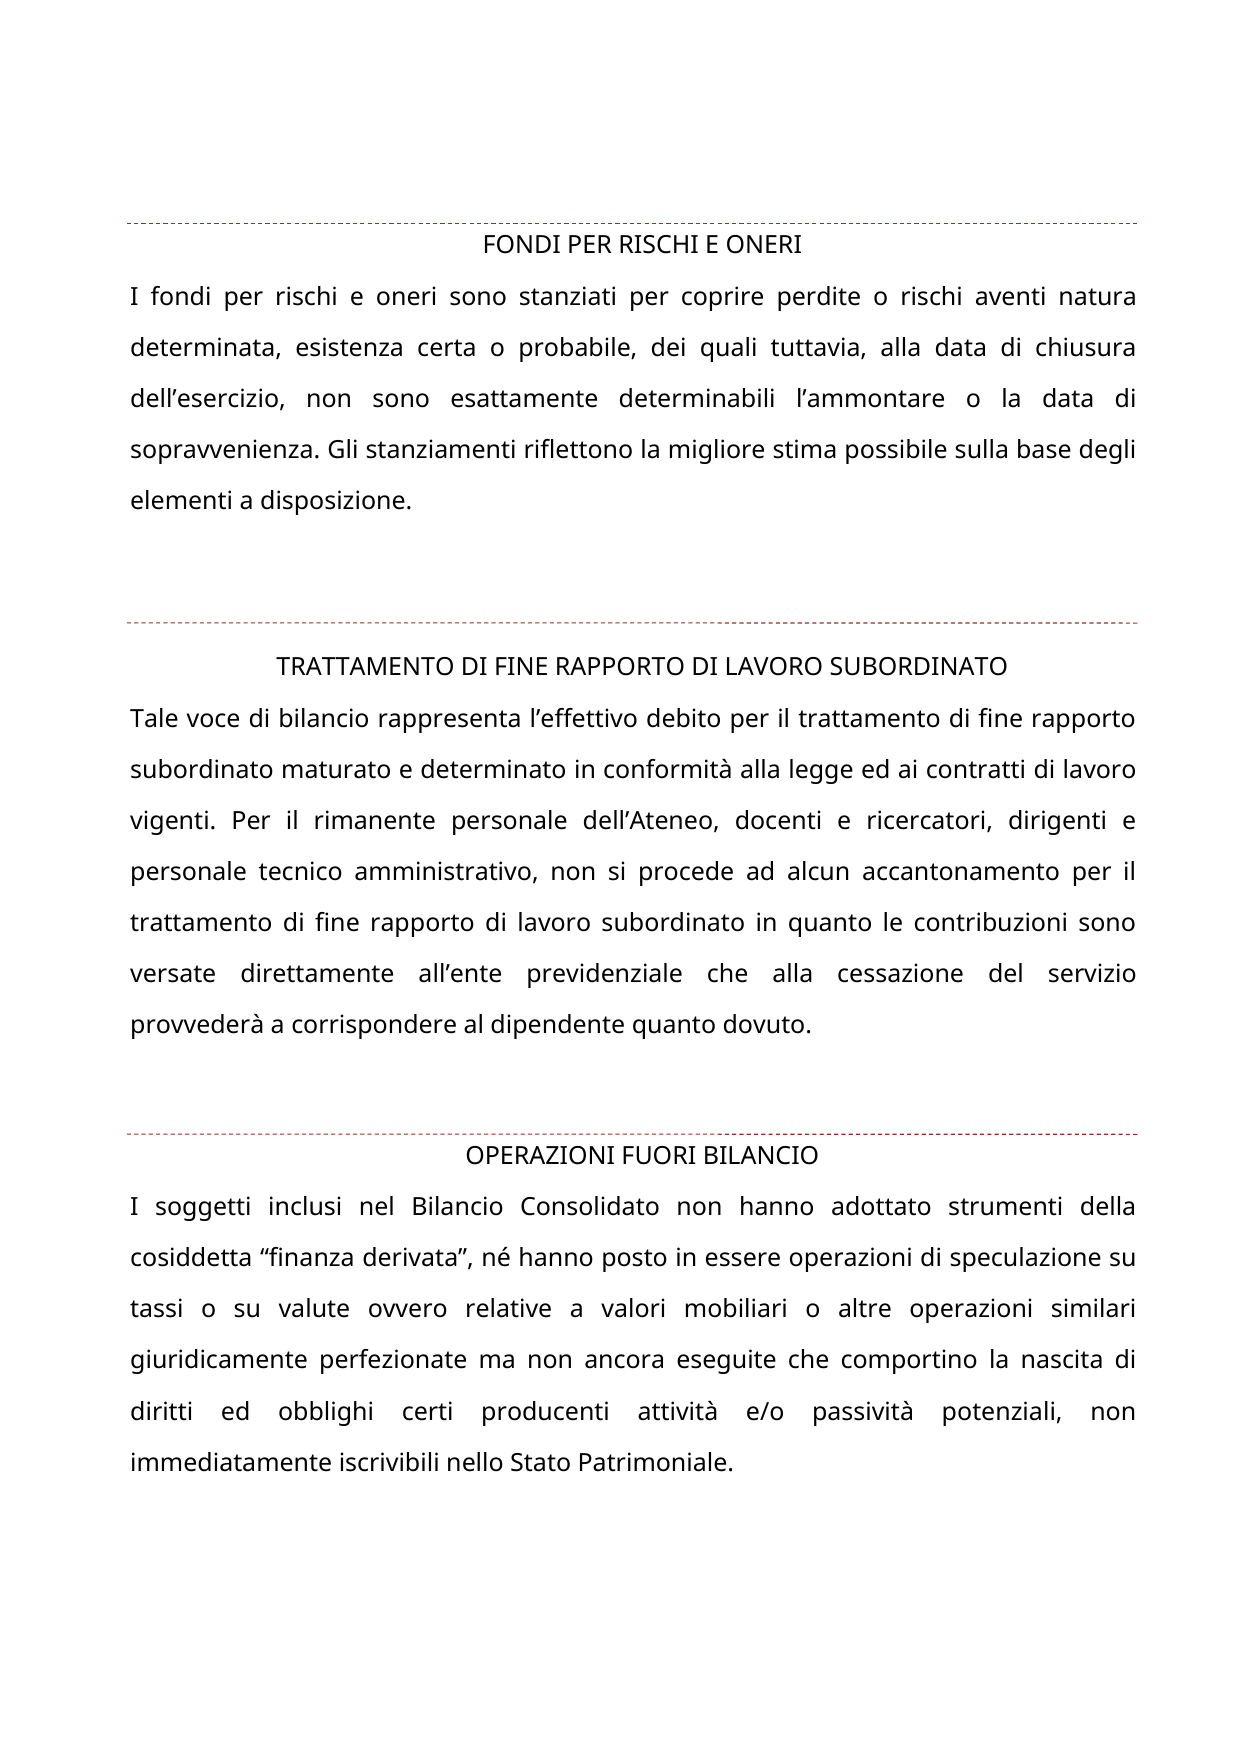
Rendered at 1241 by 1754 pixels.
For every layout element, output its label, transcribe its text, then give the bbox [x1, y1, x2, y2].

text TRATTAMENTO DI FINE RAPPORTO DI LAVORO SUBORDINATO [134, 590, 1151, 683]
text OPERAZIONI FUORI BILANCIO [134, 1101, 1151, 1172]
text I fondi per rischi e oneri sono stanziati per coprire perdite o rischi aventi natura determinata, esistenza certa o probabile, dei quali tuttavia, alla data di chiusura dell’esercizio, non sono esattamente determinabili l’ammontare o la data di sopravvenienza. Gli stanziamenti riflettono la migliore stima possibile sulla base degli elementi a disposizione. [130, 278, 1138, 517]
text FONDI PER RISCHI E ONERI [134, 190, 1151, 261]
text Tale voce di bilancio rappresenta l’effettivo debito per il trattamento di fine rapporto subordinato maturato e determinato in conformità alla legge ed ai contratti di lavoro vigenti. Per il rimanente personale dell’Ateneo, docenti e ricercatori, dirigenti e personale tecnico amministrativo, non si procede ad alcun accantonamento per il trattamento di fine rapporto di lavoro subordinato in quanto le contribuzioni sono versate direttamente all’ente previdenziale che alla cessazione del servizio provvederà a corrispondere al dipendente quanto dovuto. [130, 700, 1138, 1041]
text I soggetti inclusi nel Bilancio Consolidato non hanno adottato strumenti della cosiddetta “finanza derivata”, né hanno posto in essere operazioni di speculazione su tassi o su valute ovvero relative a valori mobiliari o altre operazioni similari giuridicamente perfezionate ma non ancora eseguite che comportino la nascita di diritti ed obblighi certi producenti attività e/o passività potenziali, non immediatamente iscrivibili nello Stato Patrimoniale. [130, 1189, 1138, 1478]
